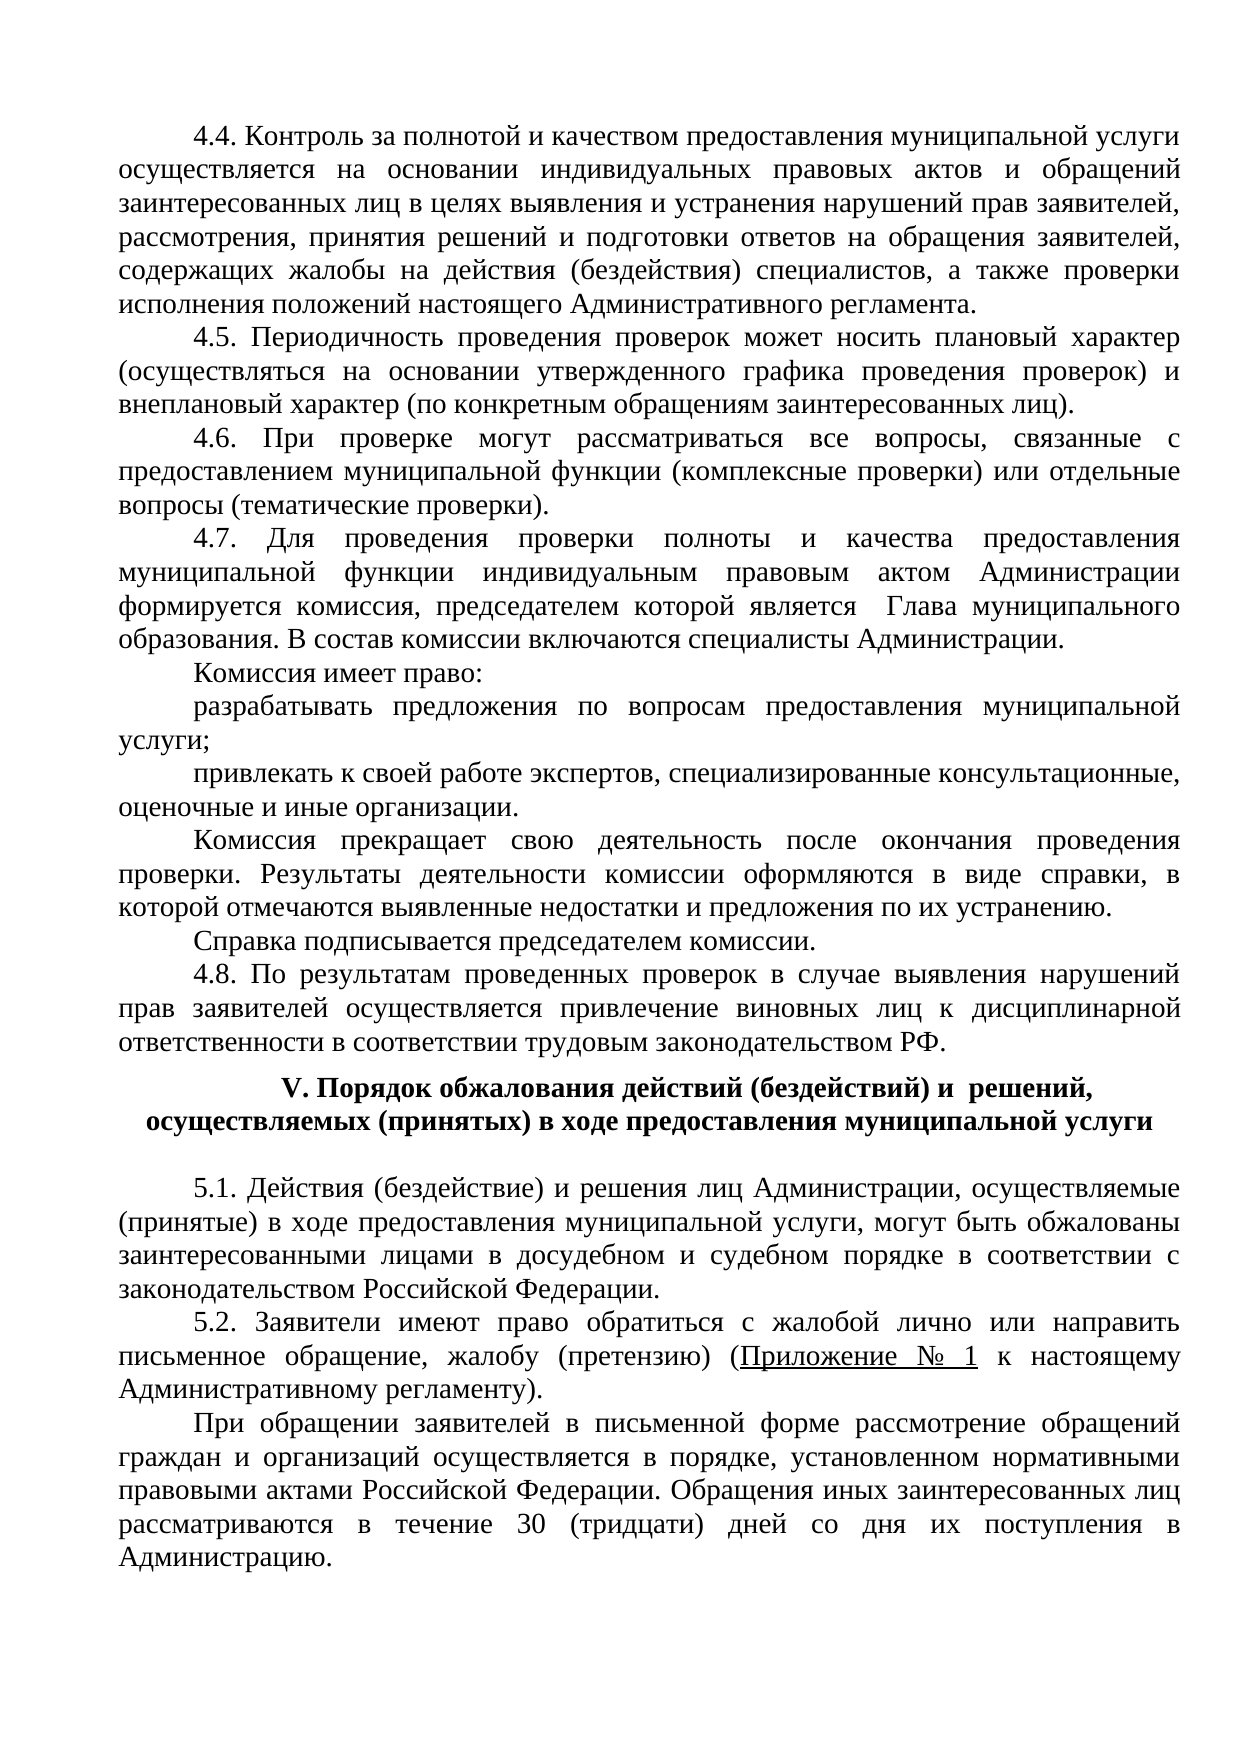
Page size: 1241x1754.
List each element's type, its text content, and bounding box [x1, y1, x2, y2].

text Комиссия имеет право: [118, 655, 1181, 688]
text разрабатывать предложения по вопросам предоставления муниципальной услуги; [118, 688, 1181, 755]
subtitle V. Порядок обжалования действий (бездействий) и решений, осуществляемых (принятых) в ходе предоставления муниципальной услуги [118, 1070, 1181, 1137]
text Комиссия прекращает свою деятельность после окончания проведения проверки. Результаты деятельности комиссии оформляются в виде справки, в которой отмечаются выявленные недостатки и предложения по их устранению. [118, 822, 1181, 923]
text 4.7. Для проведения проверки полноты и качества предоставления муниципальной функции индивидуальным правовым актом Администрации формируется комиссия, председателем которой является Глава муниципального образования. В состав комиссии включаются специалисты Администрации. [118, 521, 1181, 655]
text 4.5. Периодичность проведения проверок может носить плановый характер (осуществляться на основании утвержденного графика проведения проверок) и внеплановый характер (по конкретным обращениям заинтересованных лиц). [118, 319, 1181, 420]
text При обращении заявителей в письменной форме рассмотрение обращений граждан и организаций осуществляется в порядке, установленном нормативными правовыми актами Российской Федерации. Обращения иных заинтересованных лиц рассматриваются в течение 30 (тридцати) дней со дня их поступления в Администрацию. [118, 1405, 1181, 1573]
text 5.1. Действия (бездействие) и решения лиц Администрации, осуществляемые (принятые) в ходе предоставления муниципальной услуги, могут быть обжалованы заинтересованными лицами в досудебном и судебном порядке в соответствии с законодательством Российской Федерации. [118, 1170, 1181, 1304]
text 4.6. При проверке могут рассматриваться все вопросы, связанные с предоставлением муниципальной функции (комплексные проверки) или отдельные вопросы (тематические проверки). [118, 420, 1181, 521]
text 5.2. Заявители имеют право обратиться с жалобой лично или направить письменное обращение, жалобу (претензию) (Приложение № 1 к настоящему Административному регламенту). [118, 1304, 1181, 1405]
text привлекать к своей работе экспертов, специализированные консультационные, оценочные и иные организации. [118, 755, 1181, 822]
text 4.4. Контроль за полнотой и качеством предоставления муниципальной услуги осуществляется на основании индивидуальных правовых актов и обращений заинтересованных лиц в целях выявления и устранения нарушений прав заявителей, рассмотрения, принятия решений и подготовки ответов на обращения заявителей, содержащих жалобы на действия (бездействия) специалистов, а также проверки исполнения положений настоящего Административного регламента. [118, 118, 1181, 319]
text 4.8. По результатам проведенных проверок в случае выявления нарушений прав заявителей осуществляется привлечение виновных лиц к дисциплинарной ответственности в соответствии трудовым законодательством РФ. [118, 957, 1181, 1057]
text Справка подписывается председателем комиссии. [118, 923, 1181, 957]
